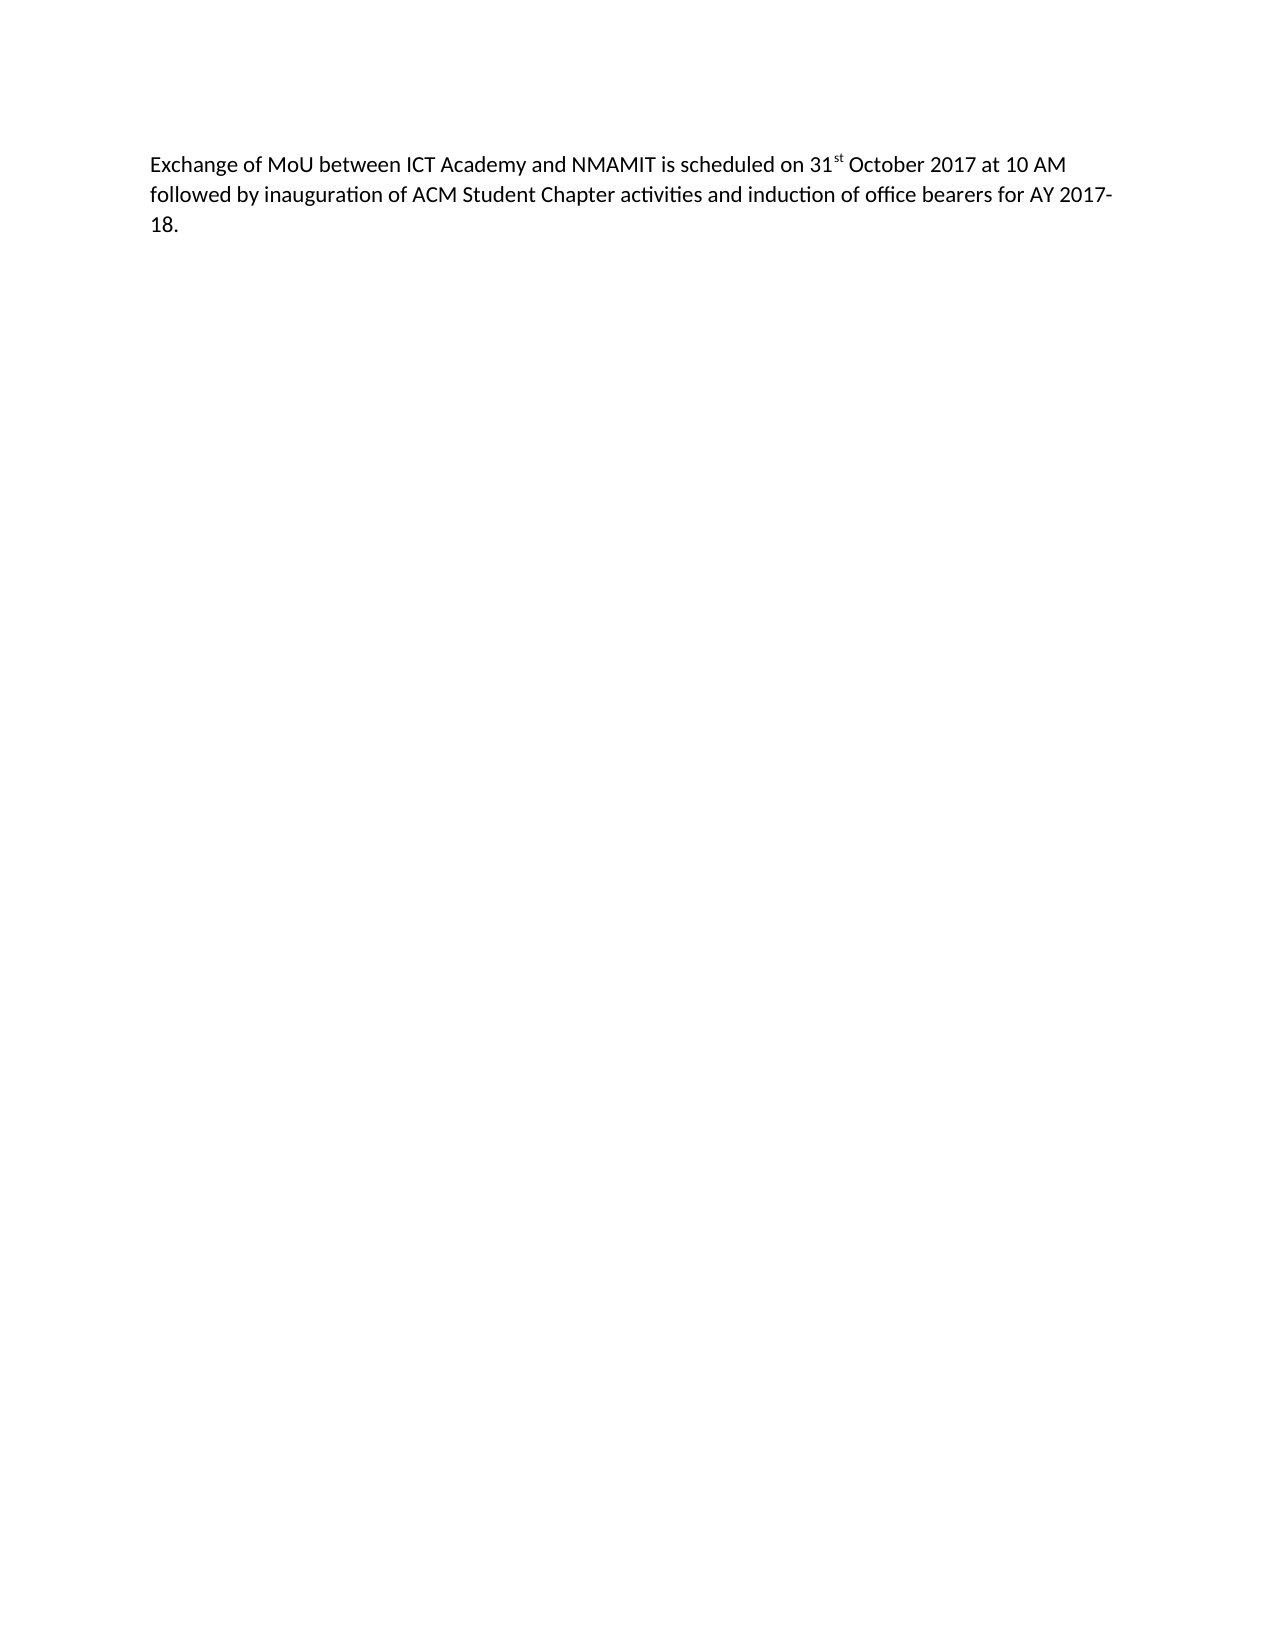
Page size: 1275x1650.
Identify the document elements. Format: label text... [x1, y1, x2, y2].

text Exchange of MoU between ICT Academy and NMAMIT is scheduled on 31st October 2017 at 10 AM followed by inauguration of ACM Student Chapter activities and induction of office bearers for AY 2017-18. [150, 150, 1125, 238]
